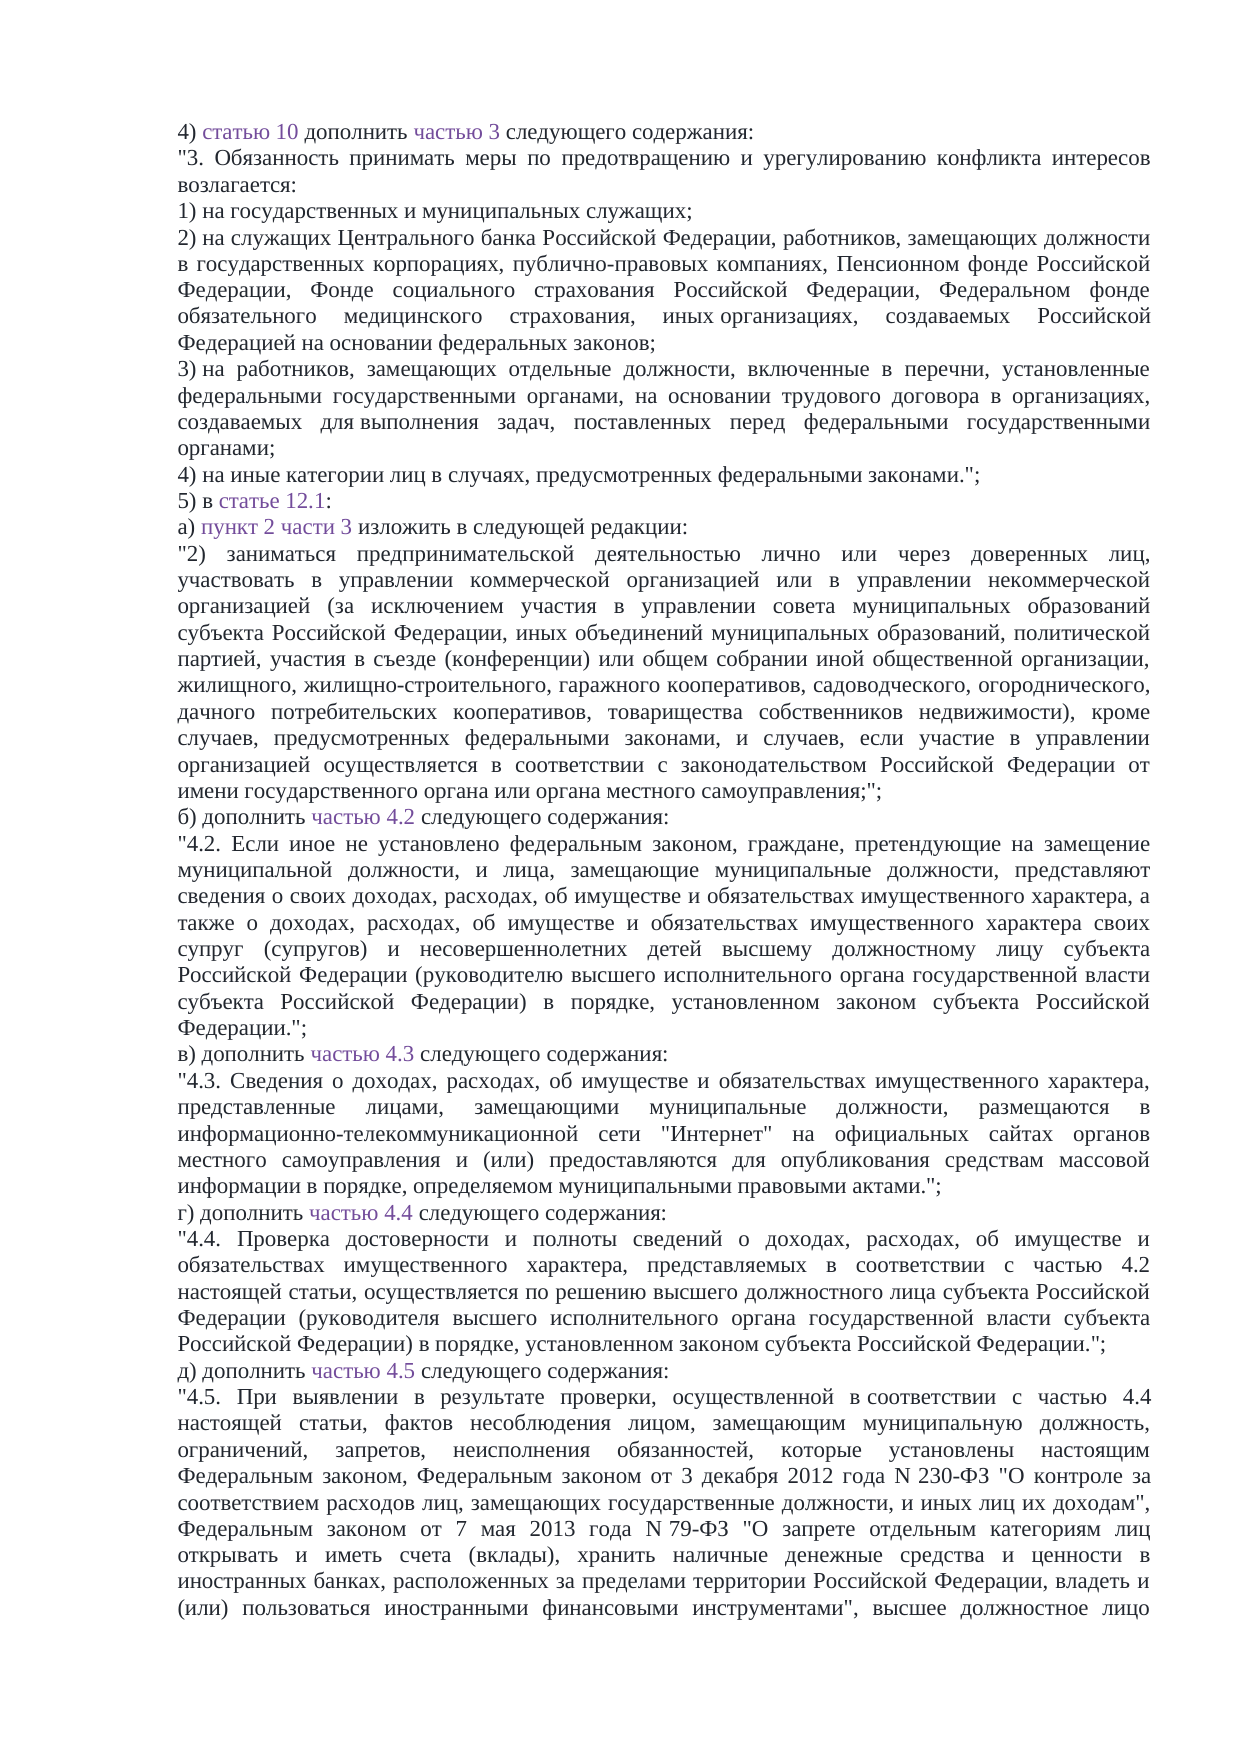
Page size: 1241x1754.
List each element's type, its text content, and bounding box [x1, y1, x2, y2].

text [177, 1383, 1152, 1620]
text "3. Обязанность принимать меры по предотвращению и урегулированию конфликта интересов возлагается: [177, 144, 1152, 197]
text 3) на работников, замещающих отдельные должности, включенные в перечни, установленные федеральными государственными органами, на основании трудового договора в организациях, создаваемых для выполнения задач, поставленных перед федеральными государственными органами; [177, 355, 1152, 461]
text 4) статью 10 дополнить частью 3 следующего содержания: [177, 118, 1152, 144]
text "4.4. Проверка достоверности и полноты сведений о доходах, расходах, об имуществе и обязательствах имущественного характера, представляемых в соответствии с частью 4.2 настоящей статьи, осуществляется по решению высшего должностного лица субъекта Российской Федерации (руководителя высшего исполнительного органа государственной власти субъекта Российской Федерации) в порядке, установленном законом субъекта Российской Федерации."; [177, 1225, 1152, 1357]
text "4.2. Если иное не установлено федеральным законом, граждане, претендующие на замещение муниципальной должности, и лица, замещающие муниципальные должности, представляют сведения о своих доходах, расходах, об имуществе и обязательствах имущественного характера, а также о доходах, расходах, об имуществе и обязательствах имущественного характера своих супруг (супругов) и несовершеннолетних детей высшему должностному лицу субъекта Российской Федерации (руководителю высшего исполнительного органа государственной власти субъекта Российской Федерации) в порядке, установленном законом субъекта Российской Федерации."; [177, 830, 1152, 1041]
text 4) на иные категории лиц в случаях, предусмотренных федеральными законами."; [177, 461, 1152, 487]
text 2) на служащих Центрального банка Российской Федерации, работников, замещающих должности в государственных корпорациях, публично-правовых компаниях, Пенсионном фонде Российской Федерации, Фонде социального страхования Российской Федерации, Федеральном фонде обязательного медицинского страхования, иных организациях, создаваемых Российской Федерацией на основании федеральных законов; [177, 223, 1152, 355]
text а) пункт 2 части 3 изложить в следующей редакции: [177, 513, 1152, 540]
text "2) заниматься предпринимательской деятельностью лично или через доверенных лиц, участвовать в управлении коммерческой организацией или в управлении некоммерческой организацией (за исключением участия в управлении совета муниципальных образований субъекта Российской Федерации, иных объединений муниципальных образований, политической партией, участия в съезде (конференции) или общем собрании иной общественной организации, жилищного, жилищно-строительного, гаражного кооперативов, садоводческого, огороднического, дачного потребительских кооперативов, товарищества собственников недвижимости), кроме случаев, предусмотренных федеральными законами, и случаев, если участие в управлении организацией осуществляется в соответствии с законодательством Российской Федерации от имени государственного органа или органа местного самоуправления;"; [177, 540, 1152, 803]
text в) дополнить частью 4.3 следующего содержания: [177, 1041, 1152, 1067]
text 5) в статье 12.1: [177, 487, 1152, 513]
text г) дополнить частью 4.4 следующего содержания: [177, 1199, 1152, 1225]
text 1) на государственных и муниципальных служащих; [177, 197, 1152, 223]
text д) дополнить частью 4.5 следующего содержания: [177, 1357, 1152, 1383]
text "4.3. Сведения о доходах, расходах, об имуществе и обязательствах имущественного характера, представленные лицами, замещающими муниципальные должности, размещаются в информационно-телекоммуникационной сети "Интернет" на официальных сайтах органов местного самоуправления и (или) предоставляются для опубликования средствам массовой информации в порядке, определяемом муниципальными правовыми актами."; [177, 1067, 1152, 1199]
text б) дополнить частью 4.2 следующего содержания: [177, 803, 1152, 830]
